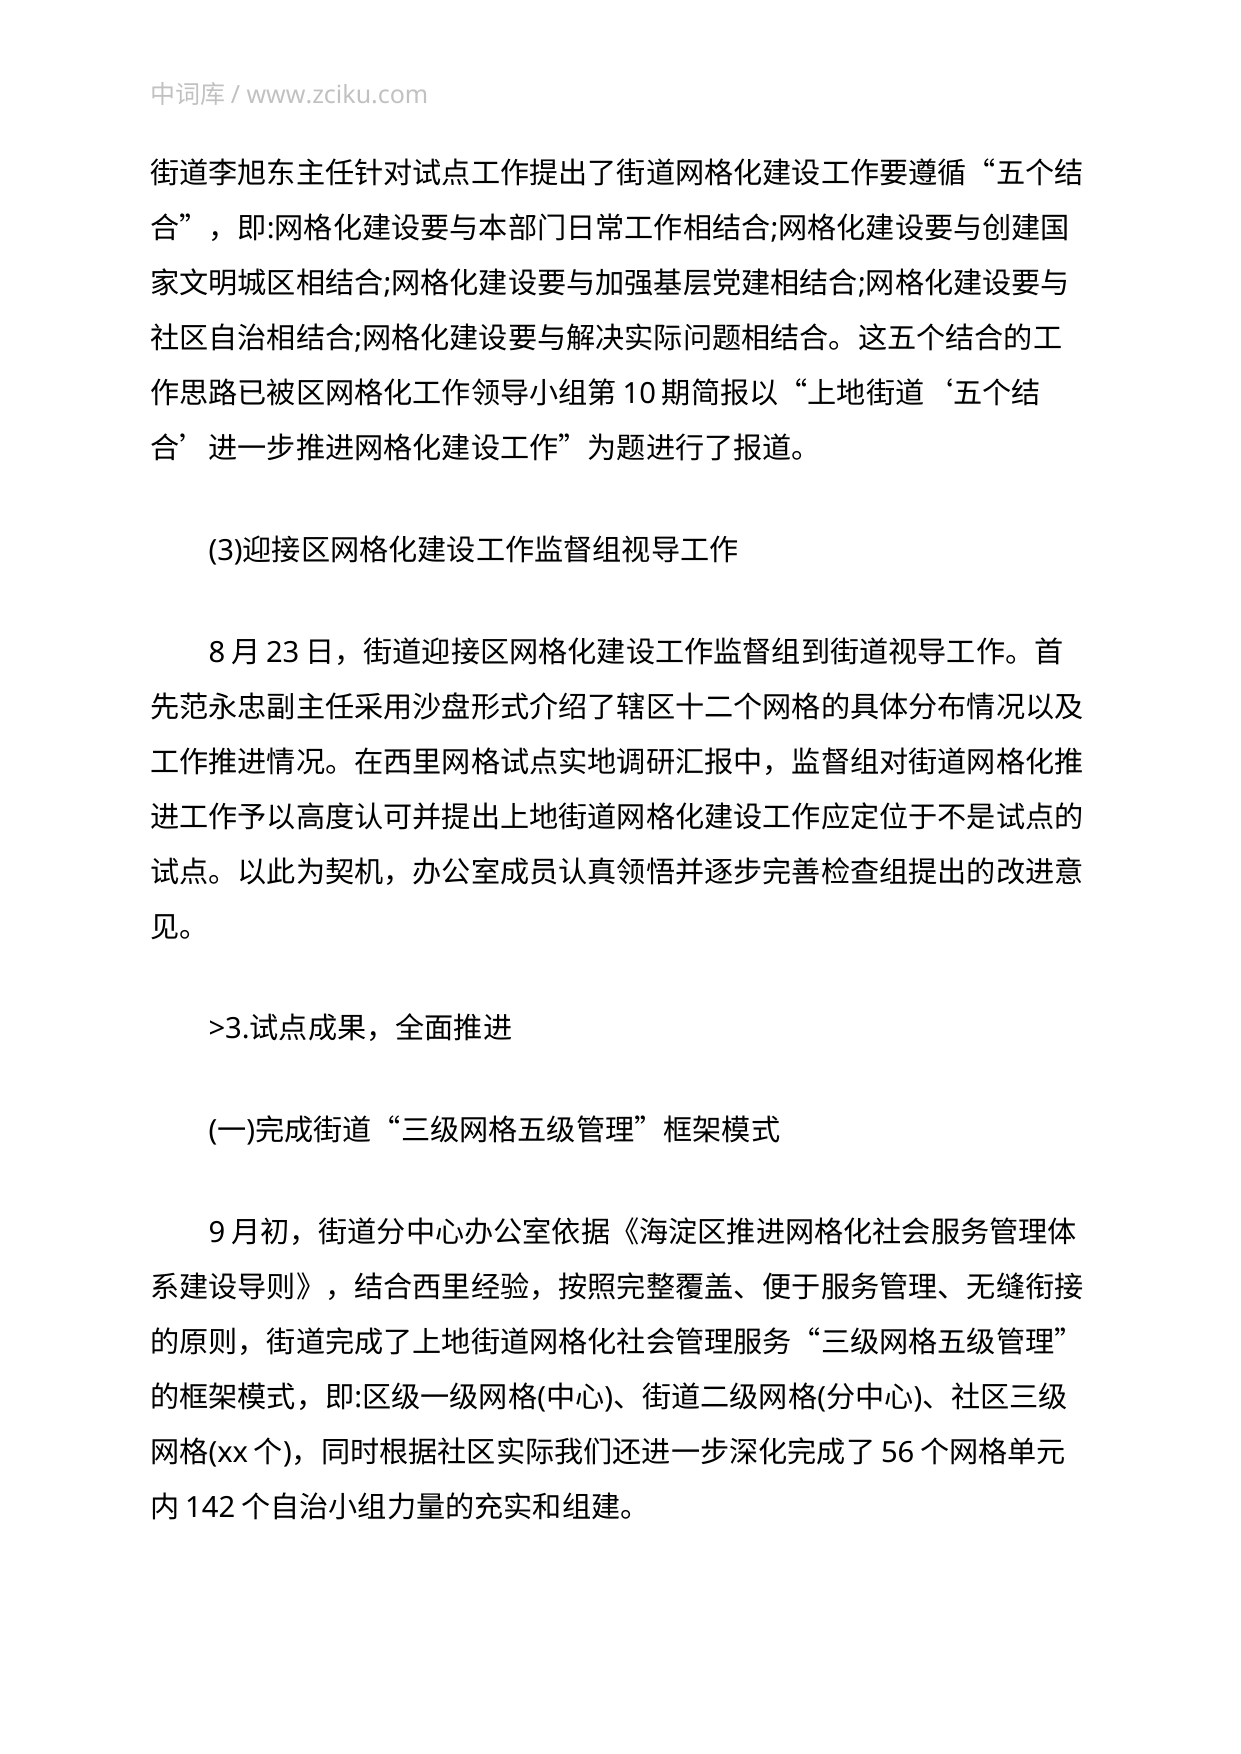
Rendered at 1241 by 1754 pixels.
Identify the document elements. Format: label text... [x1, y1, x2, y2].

text 8月23日，街道迎接区网格化建设工作监督组到街道视导工作。首先范永忠副主任采用沙盘形式介绍了辖区十二个网格的具体分布情况以及工作推进情况。在西里网格试点实地调研汇报中，监督组对街道网格化推进工作予以高度认可并提出上地街道网格化建设工作应定位于不是试点的试点。以此为契机，办公室成员认真领悟并逐步完善检查组提出的改进意见。 [150, 629, 1090, 946]
text (3)迎接区网格化建设工作监督组视导工作 [150, 527, 1090, 569]
text >3.试点成果，全面推进 [150, 1005, 1090, 1047]
text (一)完成街道“三级网格五级管理”框架模式 [150, 1107, 1090, 1149]
text 9月初，街道分中心办公室依据《海淀区推进网格化社会服务管理体系建设导则》，结合西里经验，按照完整覆盖、便于服务管理、无缝衔接的原则，街道完成了上地街道网格化社会管理服务“三级网格五级管理”的框架模式，即:区级一级网格(中心)、街道二级网格(分中心)、社区三级网格(xx个)，同时根据社区实际我们还进一步深化完成了56个网格单元内142个自治小组力量的充实和组建。 [150, 1209, 1090, 1526]
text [150, 150, 1090, 467]
